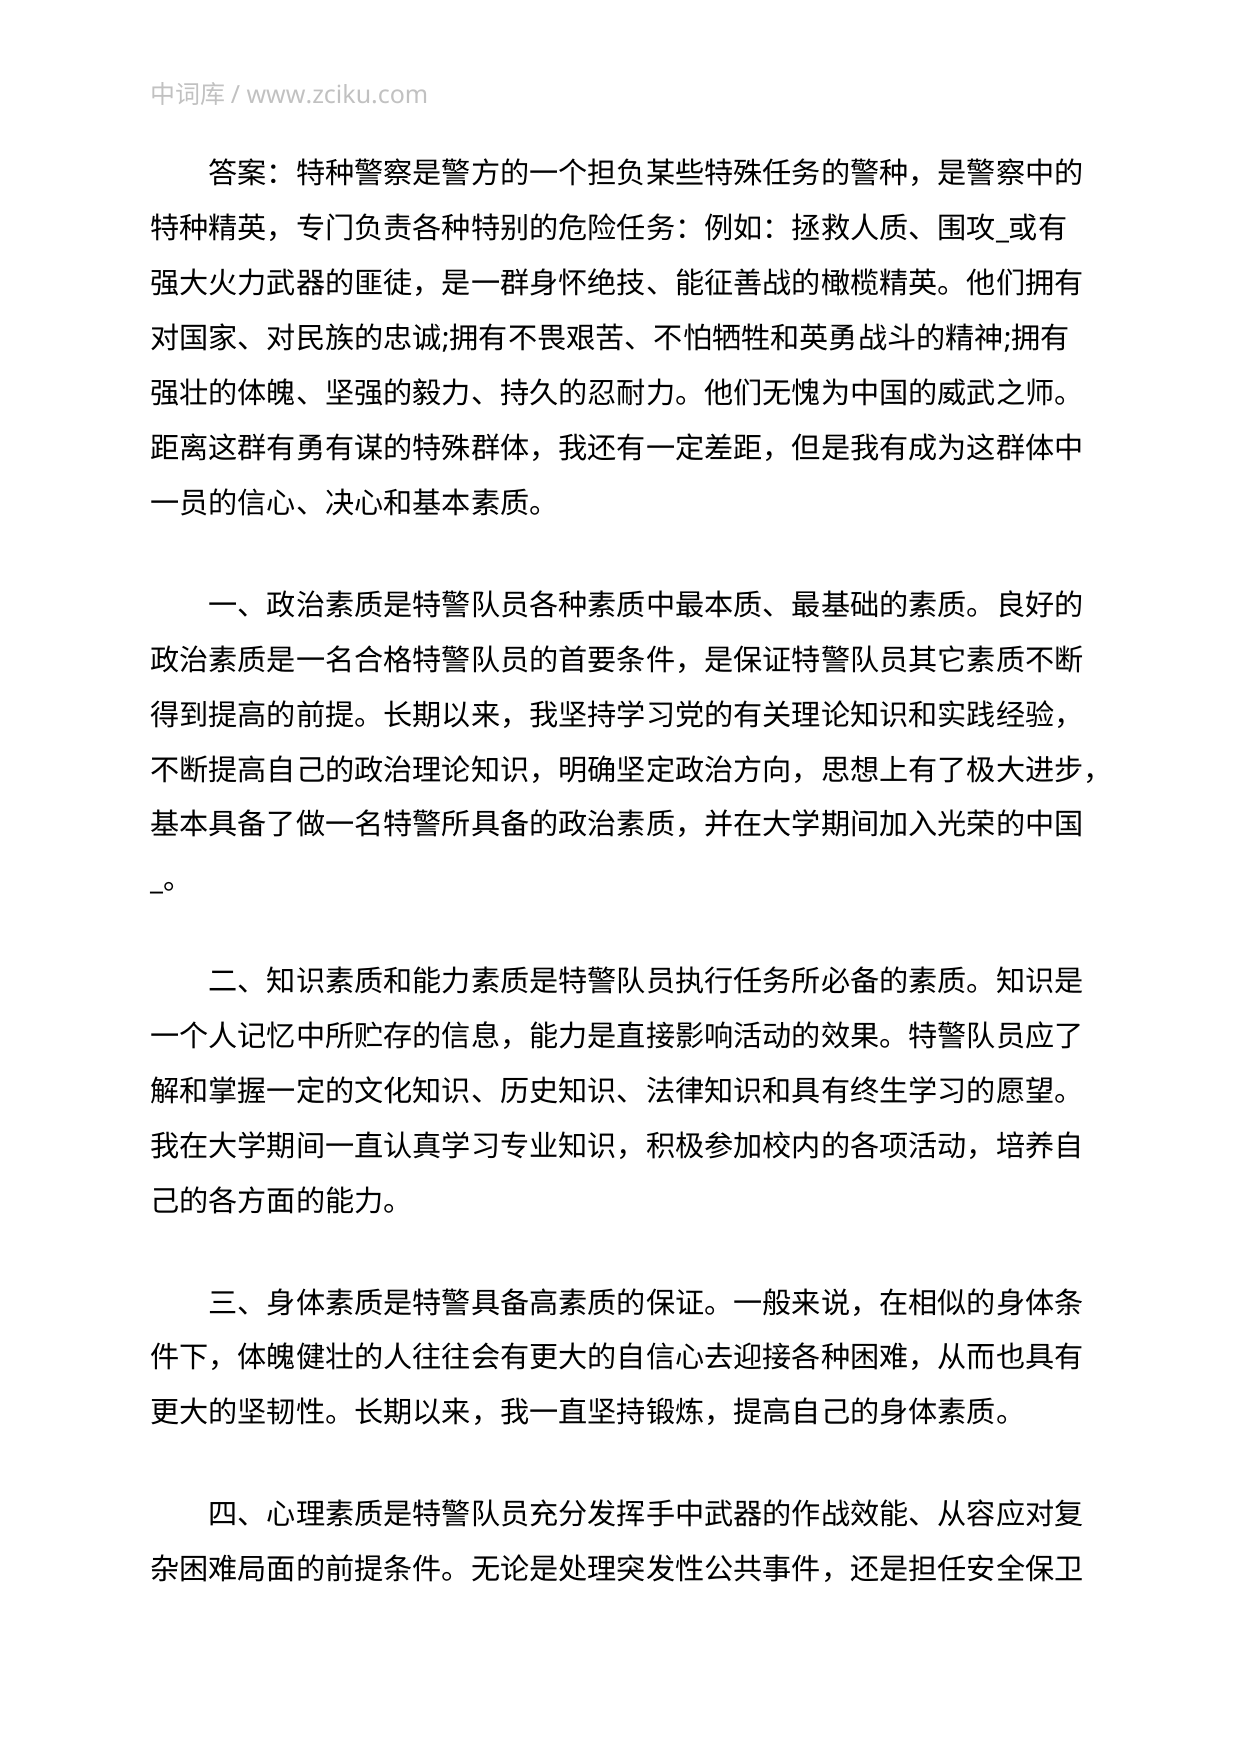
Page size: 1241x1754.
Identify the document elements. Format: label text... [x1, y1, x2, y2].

text 三、身体素质是特警具备高素质的保证。一般来说，在相似的身体条件下，体魄健壮的人往往会有更大的自信心去迎接各种困难，从而也具有更大的坚韧性。长期以来，我一直坚持锻炼，提高自己的身体素质。 [150, 1279, 1090, 1431]
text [150, 1491, 1090, 1588]
text 一、政治素质是特警队员各种素质中最本质、最基础的素质。良好的政治素质是一名合格特警队员的首要条件，是保证特警队员其它素质不断得到提高的前提。长期以来，我坚持学习党的有关理论知识和实践经验，不断提高自己的政治理论知识，明确坚定政治方向，思想上有了极大进步，基本具备了做一名特警所具备的政治素质，并在大学期间加入光荣的中国_。 [150, 581, 1090, 898]
text 二、知识素质和能力素质是特警队员执行任务所必备的素质。知识是一个人记忆中所贮存的信息，能力是直接影响活动的效果。特警队员应了解和掌握一定的文化知识、历史知识、法律知识和具有终生学习的愿望。我在大学期间一直认真学习专业知识，积极参加校内的各项活动，培养自己的各方面的能力。 [150, 958, 1090, 1220]
text 答案：特种警察是警方的一个担负某些特殊任务的警种，是警察中的特种精英，专门负责各种特别的危险任务：例如：拯救人质、围攻_或有强大火力武器的匪徒，是一群身怀绝技、能征善战的橄榄精英。他们拥有对国家、对民族的忠诚;拥有不畏艰苦、不怕牺牲和英勇战斗的精神;拥有强壮的体魄、坚强的毅力、持久的忍耐力。他们无愧为中国的威武之师。距离这群有勇有谋的特殊群体，我还有一定差距，但是我有成为这群体中一员的信心、决心和基本素质。 [150, 150, 1090, 522]
